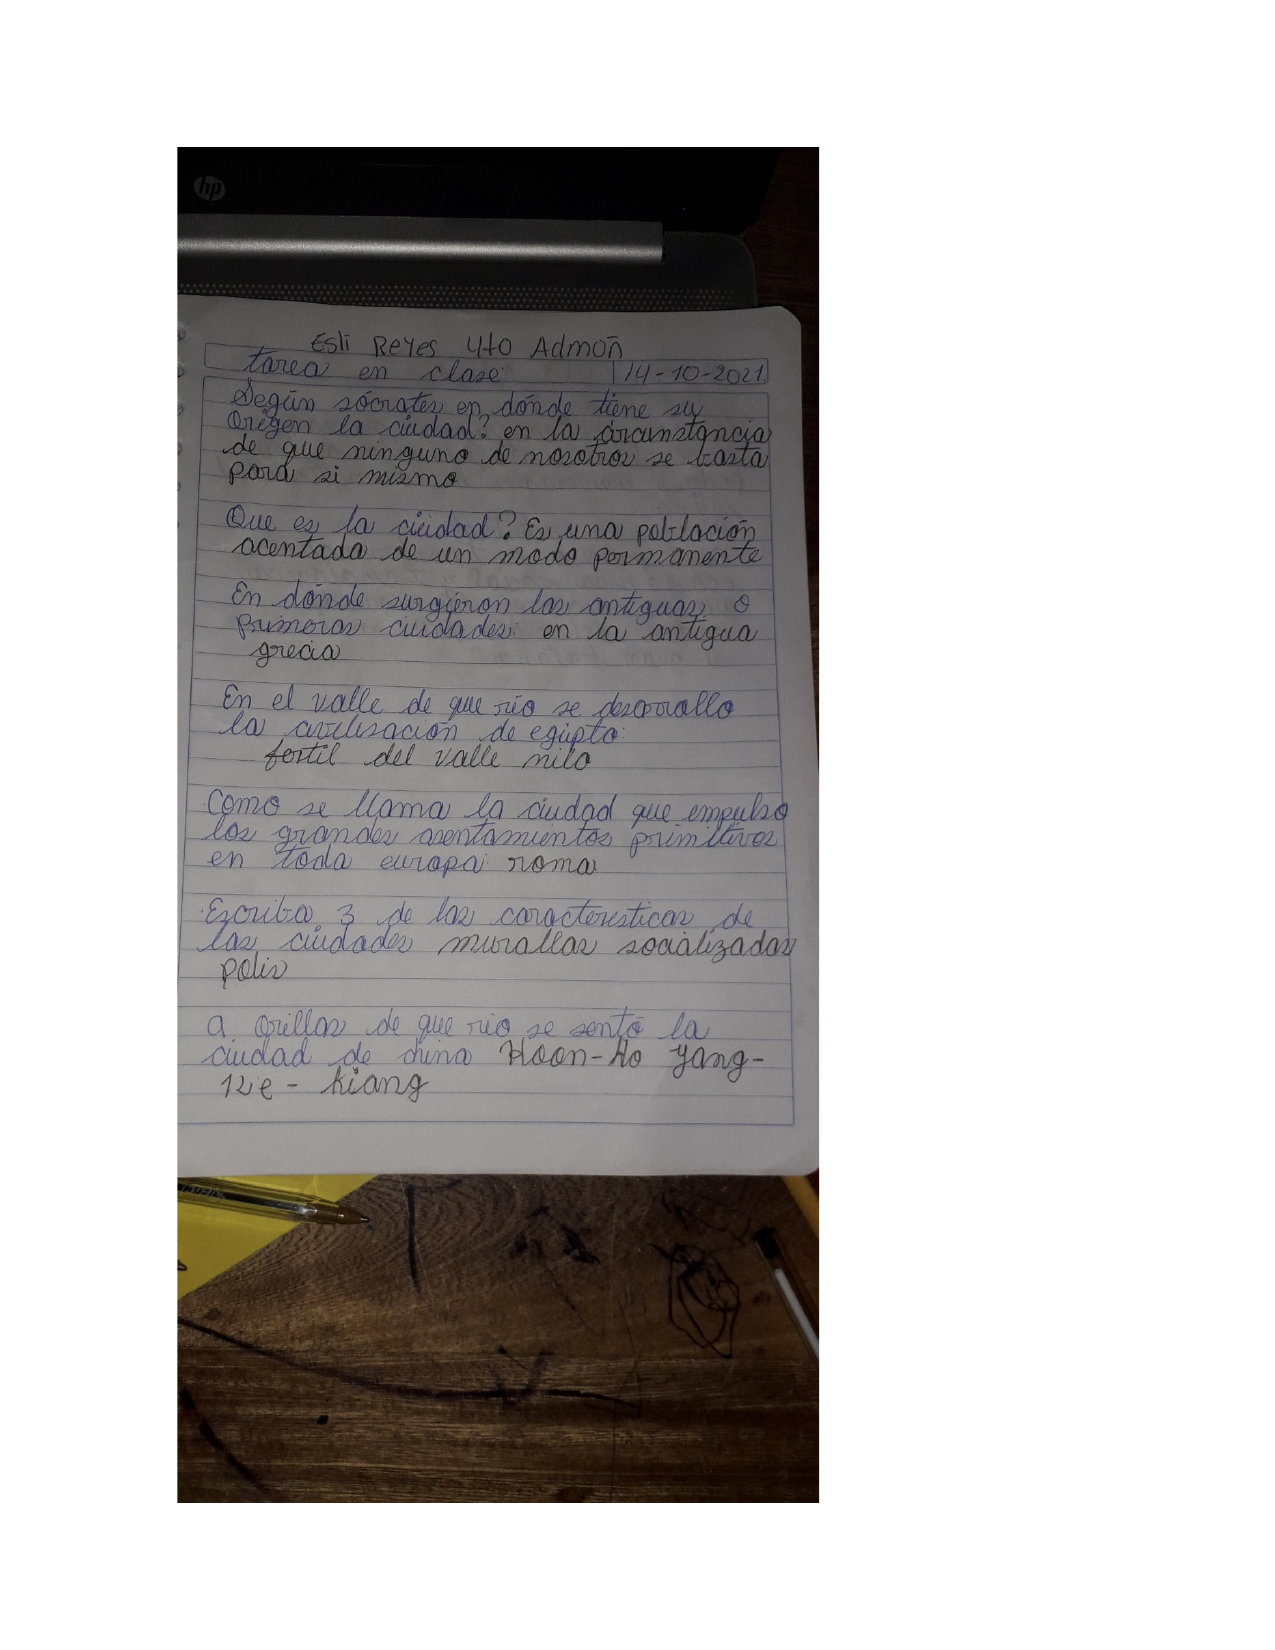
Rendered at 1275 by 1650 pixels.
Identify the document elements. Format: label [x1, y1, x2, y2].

picture [177, 147, 820, 1503]
